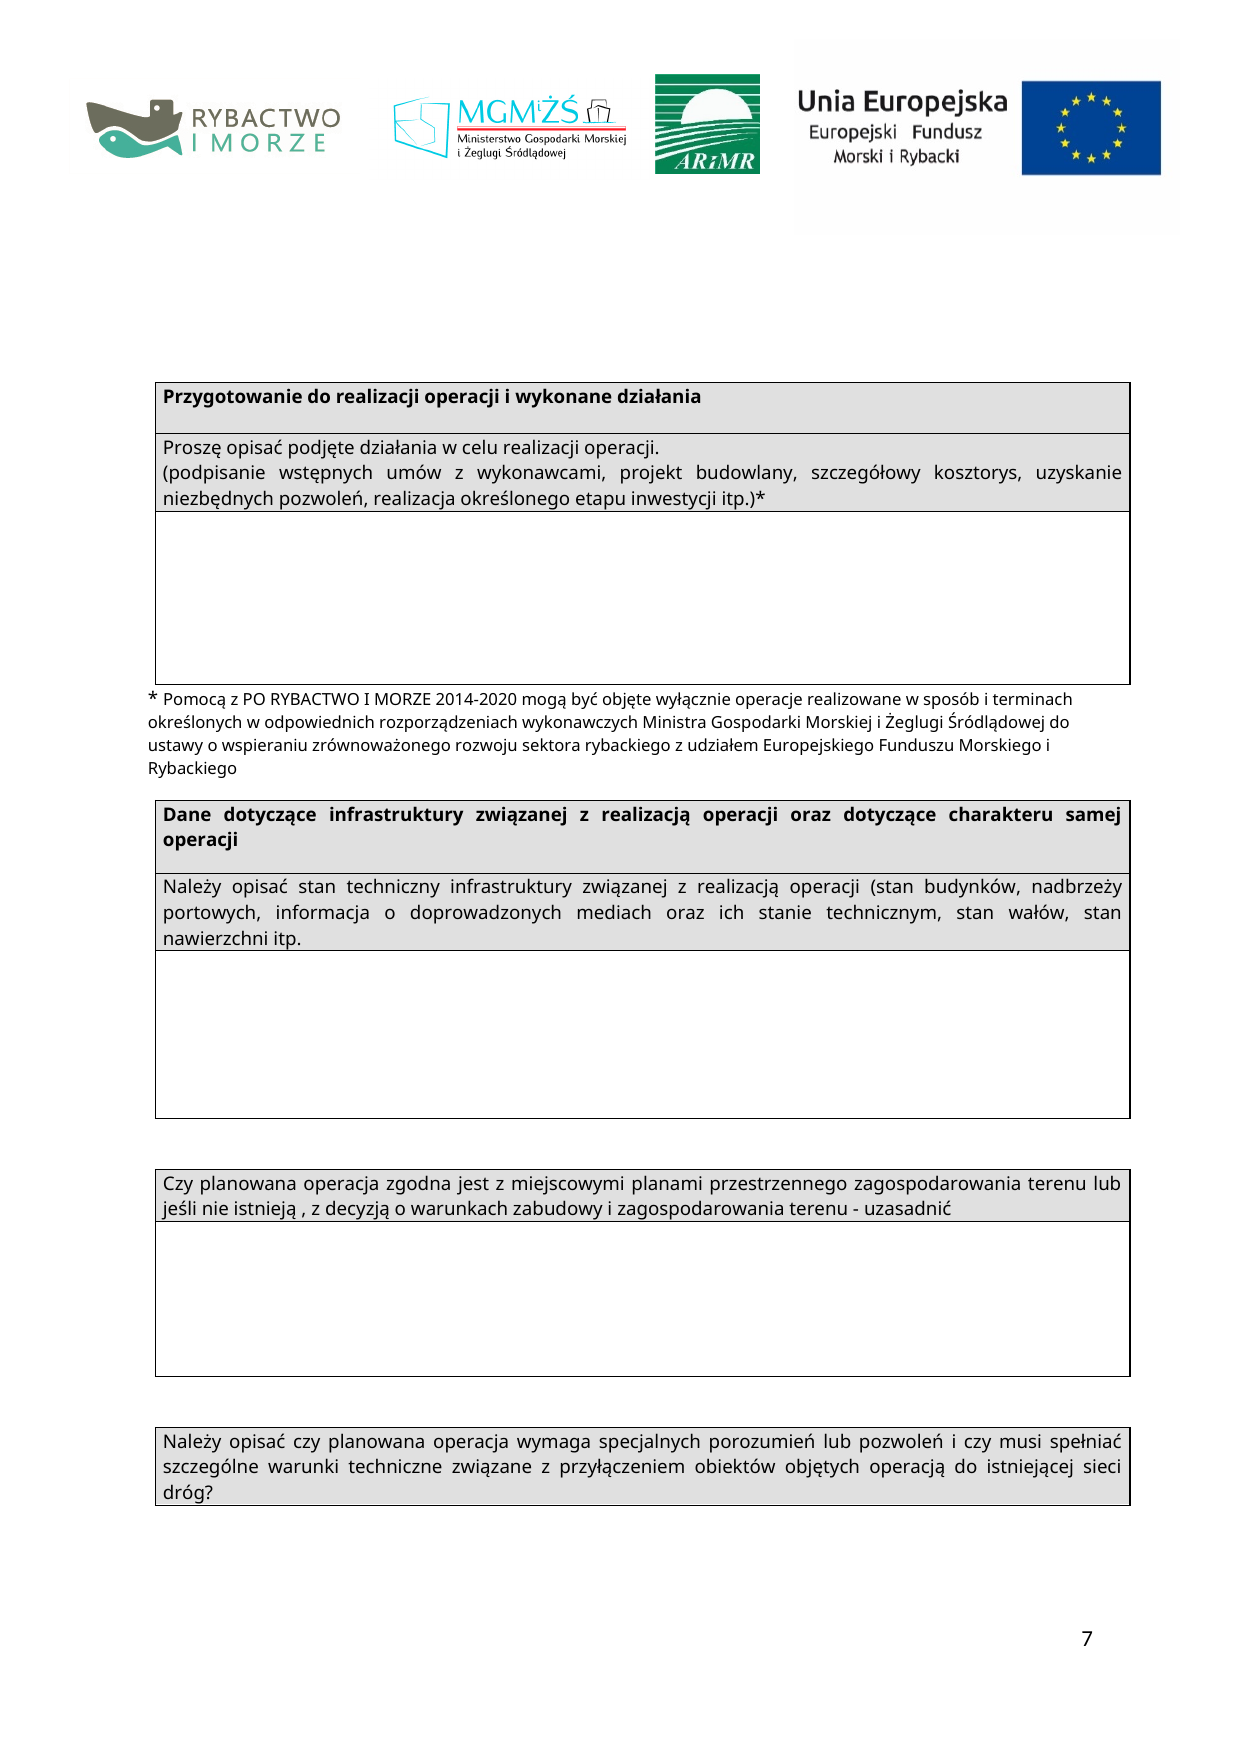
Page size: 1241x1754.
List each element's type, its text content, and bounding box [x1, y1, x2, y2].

table_cell Proszę opisać podjęte działania w celu realizacji operacji. (podpisanie wstępnych umów z wykonawcami, projekt budowlany, szczegółowy kosztorys, uzyskanie niezbędnych pozwoleń, realizacja określonego etapu inwestycji itp.)* [156, 434, 1129, 511]
table_cell [156, 951, 1129, 1118]
picture [655, 74, 760, 174]
picture [794, 39, 1180, 235]
table_header Dane dotyczące infrastruktury związanej z realizacją operacji oraz dotyczące charakteru samej operacji [156, 801, 1129, 873]
table_cell [156, 512, 1129, 684]
picture [69, 78, 360, 174]
table_cell [156, 1222, 1129, 1376]
picture [369, 78, 650, 180]
table_header Należy opisać czy planowana operacja wymaga specjalnych porozumień lub pozwoleń i czy musi spełniać szczególne warunki techniczne związane z przyłączeniem obiektów objętych operacją do istniejącej sieci dróg? [156, 1428, 1129, 1504]
text * Pomocą z PO RYBACTWO I MORZE 2014-2020 mogą być objęte wyłącznie operacje realizowane w sposób i terminach określonych w odpowiednich rozporządzeniach wykonawczych Ministra Gospodarki Morskiej i Żeglugi Śródlądowej do ustawy o wspieraniu zrównoważonego rozwoju sektora rybackiego z udziałem Europejskiego Funduszu Morskiego i Rybackiego [148, 685, 1093, 779]
table_header Czy planowana operacja zgodna jest z miejscowymi planami przestrzennego zagospodarowania terenu lub jeśli nie istnieją , z decyzją o warunkach zabudowy i zagospodarowania terenu - uzasadnić [156, 1170, 1129, 1221]
table_header Przygotowanie do realizacji operacji i wykonane działania [156, 383, 1129, 433]
table_cell Należy opisać stan techniczny infrastruktury związanej z realizacją operacji (stan budynków, nadbrzeży portowych, informacja o doprowadzonych mediach oraz ich stanie technicznym, stan wałów, stan nawierzchni itp. [156, 874, 1129, 950]
